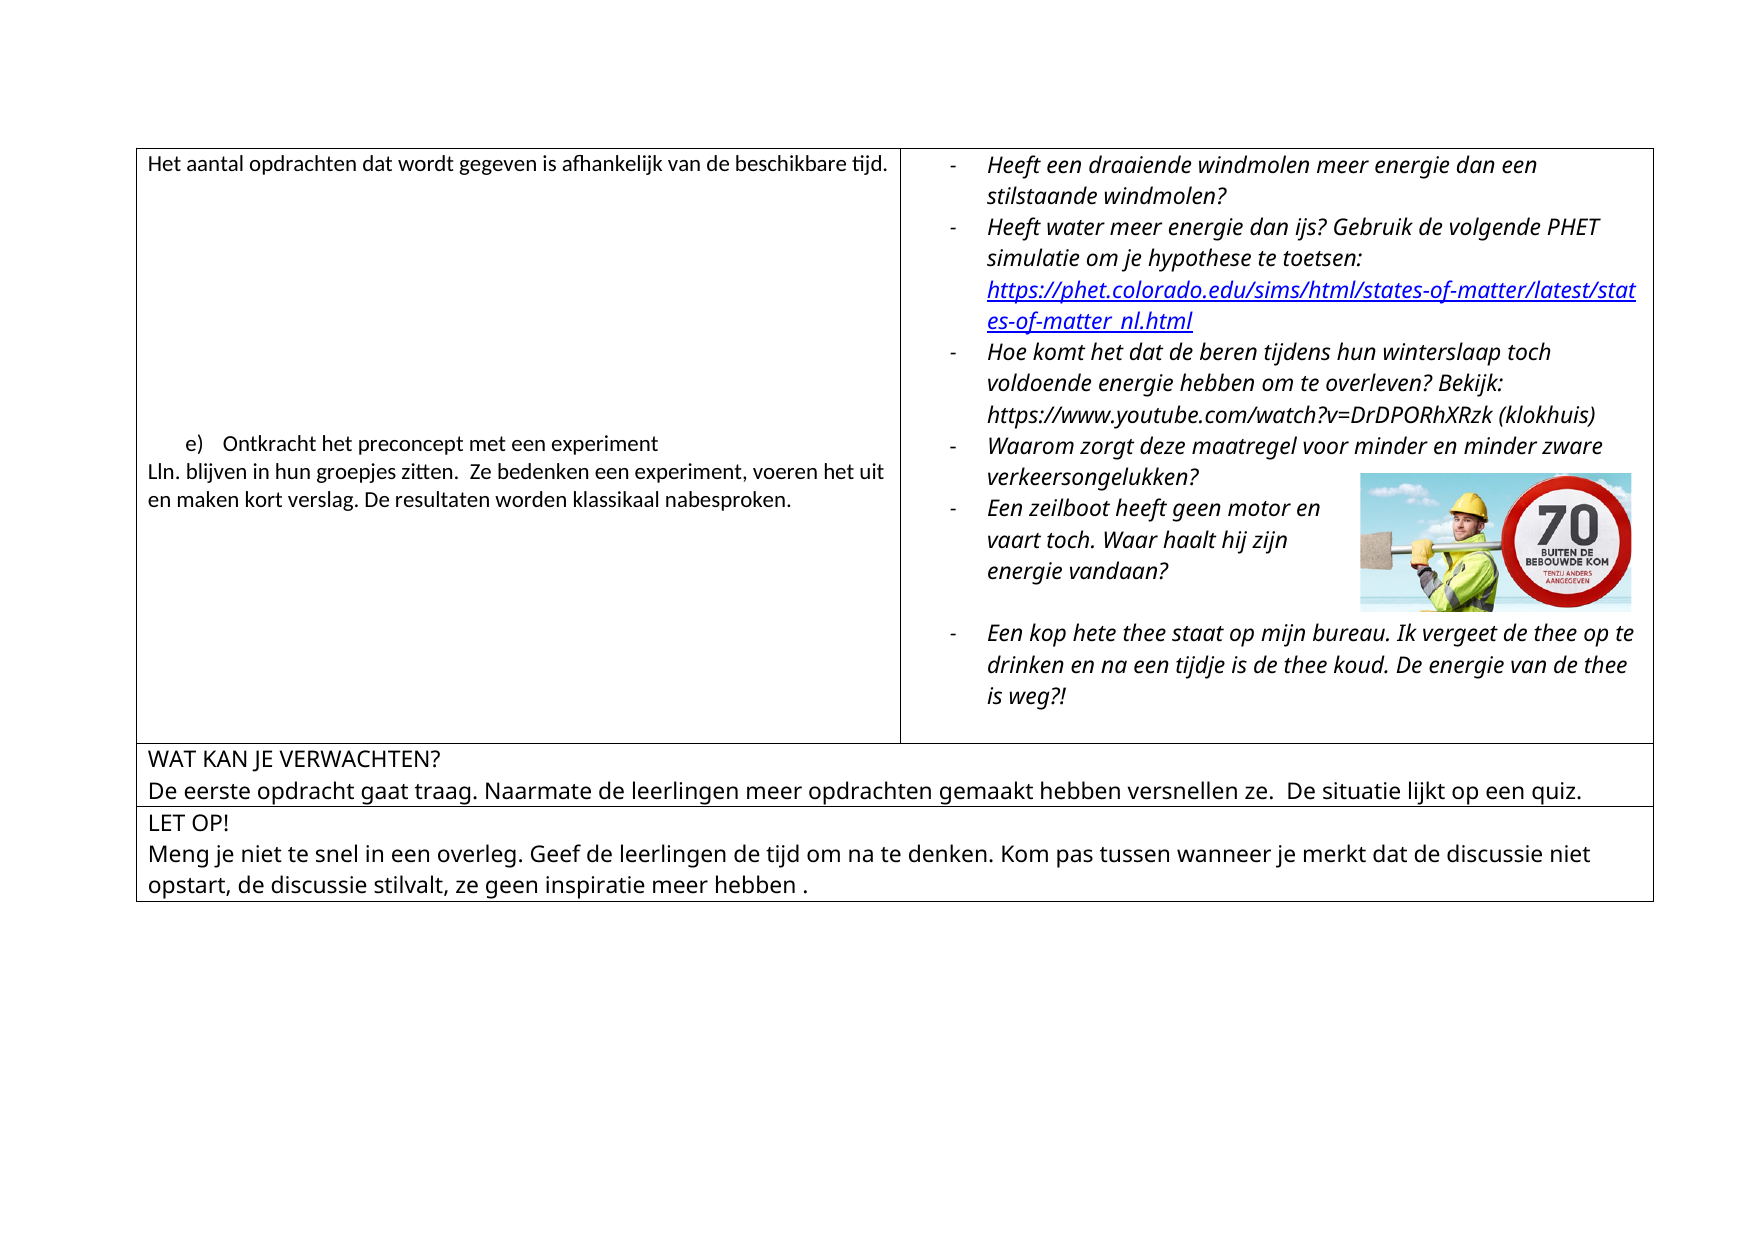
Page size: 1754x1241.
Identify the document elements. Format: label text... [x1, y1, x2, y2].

picture [1359, 473, 1631, 611]
table_cell LET OP! Meng je niet te snel in een overleg. Geef de leerlingen de tijd om na te denken. Kom pas tussen wanneer je merkt dat de discussie niet opstart, de discussie stilvalt, ze geen inspiratie meer hebben . [137, 807, 1653, 901]
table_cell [137, 149, 900, 742]
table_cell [901, 149, 1653, 742]
table_cell WAT KAN JE VERWACHTEN? De eerste opdracht gaat traag. Naarmate de leerlingen meer opdrachten gemaakt hebben versnellen ze. De situatie lijkt op een quiz. [137, 744, 1653, 806]
